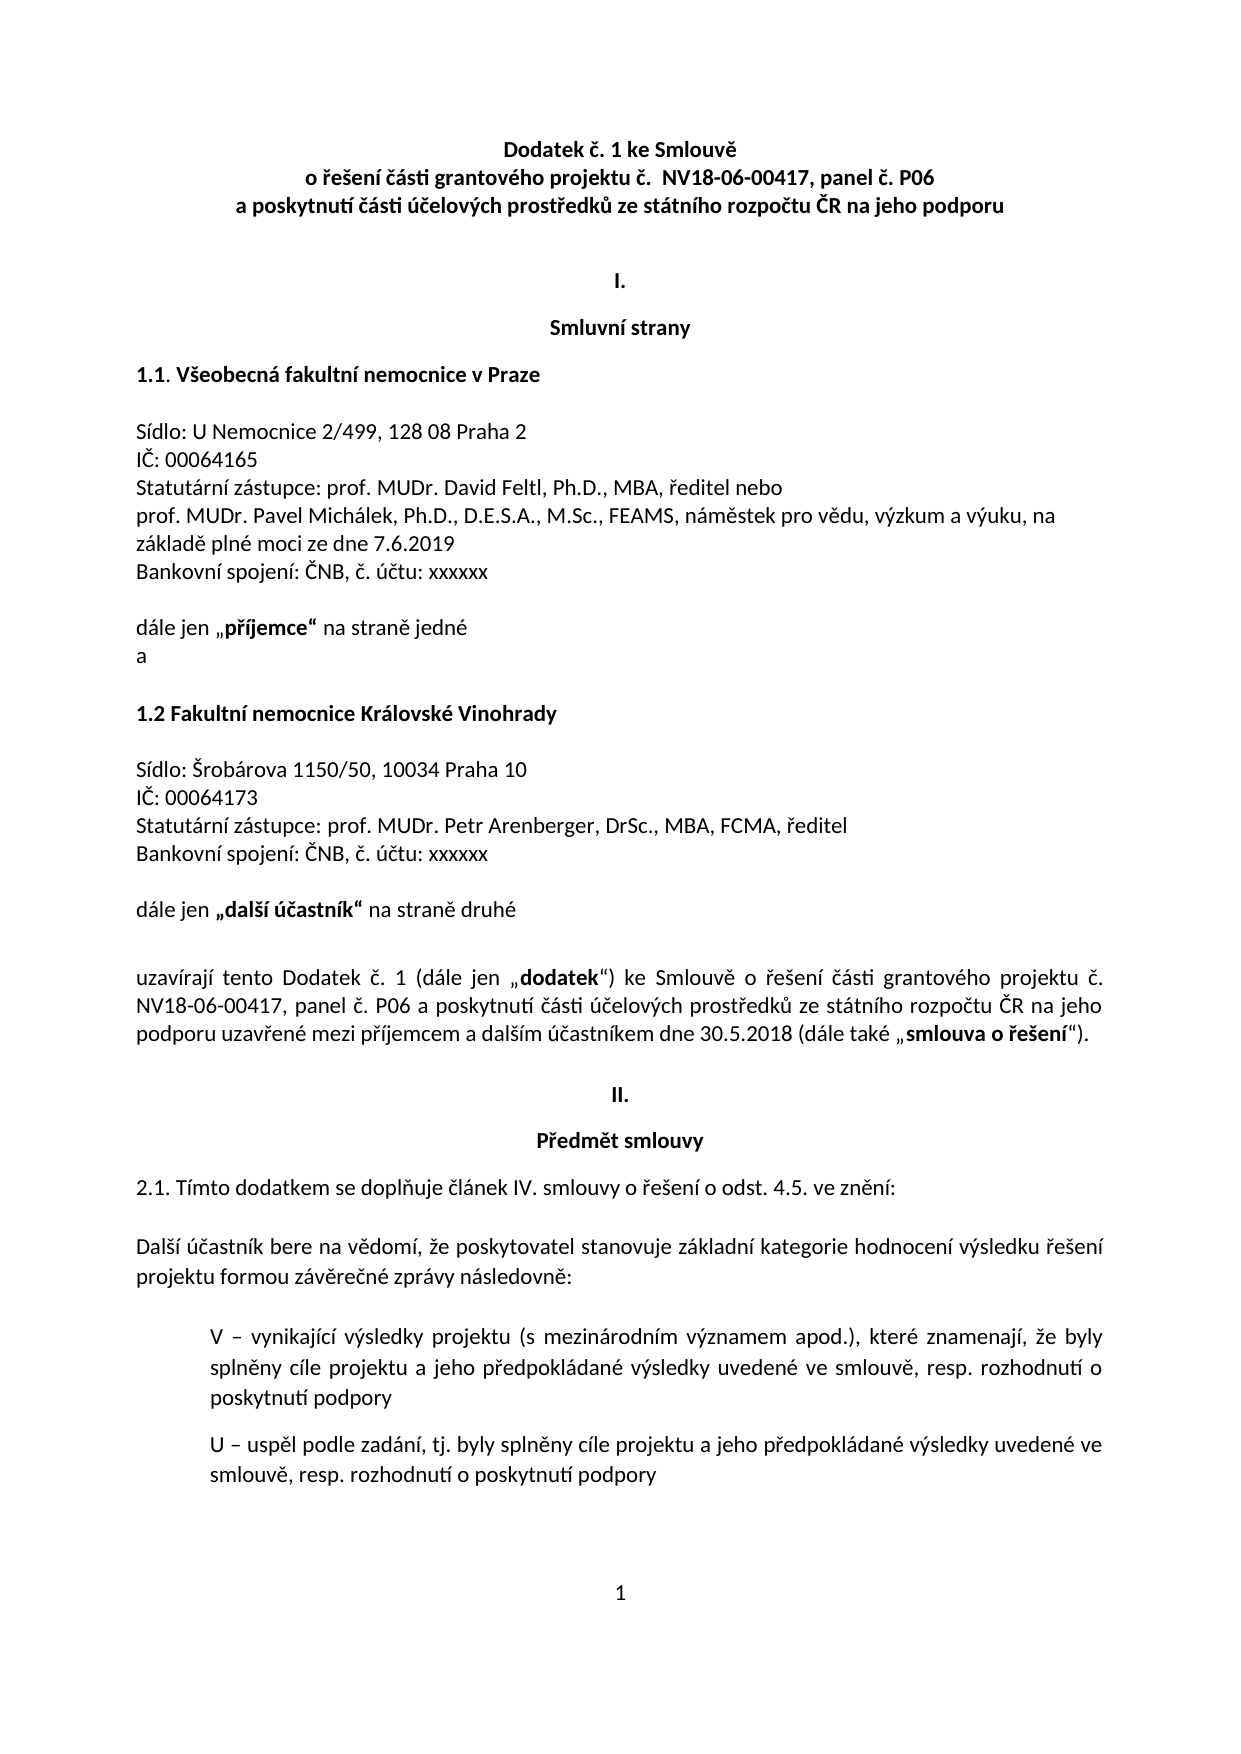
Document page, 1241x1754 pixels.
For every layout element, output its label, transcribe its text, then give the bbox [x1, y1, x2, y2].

text Sídlo: Šrobárova 1150/50, 10034 Praha 10 [136, 755, 1104, 783]
text Statutární zástupce: prof. MUDr. Petr Arenberger, DrSc., MBA, FCMA, ředitel [136, 811, 1104, 839]
text 1.2 Fakultní nemocnice Královské Vinohrady [136, 699, 1104, 727]
text Statutární zástupce: prof. MUDr. David Feltl, Ph.D., MBA, ředitel nebo [136, 473, 1104, 501]
text II. [136, 1080, 1104, 1108]
text Smluvní strany [136, 313, 1104, 341]
text dále jen „příjemce“ na straně jedné [136, 613, 1104, 642]
text 1.1. Všeobecná fakultní nemocnice v Praze [136, 360, 1104, 388]
text Další účastník bere na vědomí, že poskytovatel stanovuje základní kategorie hodnocení výsledku řešení projektu formou závěrečné zprávy následovně: [136, 1232, 1104, 1290]
text Bankovní spojení: ČNB, č. účtu: xxxxxx [136, 839, 1104, 867]
text a poskytnutí části účelových prostředků ze státního rozpočtu ČR na jeho podporu [136, 192, 1104, 219]
text I. [136, 266, 1104, 294]
text dále jen „další účastník“ na straně druhé [136, 895, 1104, 923]
text U – uspěl podle zadání, tj. byly splněny cíle projektu a jeho předpokládané výsledky uvedené ve smlouvě, resp. rozhodnutí o poskytnutí podpory [209, 1430, 1104, 1488]
text Předmět smlouvy [136, 1127, 1104, 1155]
text 2.1. Tímto dodatkem se doplňuje článek IV. smlouvy o řešení o odst. 4.5. ve znění: [136, 1173, 1104, 1202]
text IČ: 00064165 [136, 445, 1104, 473]
text a [136, 642, 1104, 669]
text uzavírají tento Dodatek č. 1 (dále jen „dodatek“) ke Smlouvě o řešení části grantového projektu č. NV18-06-00417, panel č. P06 a poskytnutí části účelových prostředků ze státního rozpočtu ČR na jeho podporu uzavřené mezi příjemcem a dalším účastníkem dne 30.5.2018 (dále také „smlouva o řešení“). [136, 963, 1104, 1048]
text IČ: 00064173 [136, 783, 1104, 811]
text prof. MUDr. Pavel Michálek, Ph.D., D.E.S.A., M.Sc., FEAMS, náměstek pro vědu, výzkum a výuku, na základě plné moci ze dne 7.6.2019 [136, 501, 1104, 557]
text o řešení části grantového projektu č. NV18-06-00417, panel č. P06 [136, 163, 1104, 192]
text Sídlo: U Nemocnice 2/499, 128 08 Praha 2 [136, 417, 1104, 445]
subtitle Dodatek č. 1 ke Smlouvě [136, 136, 1104, 163]
text Bankovní spojení: ČNB, č. účtu: xxxxxx [136, 557, 1104, 586]
text V – vynikající výsledky projektu (s mezinárodním významem apod.), které znamenají, že byly splněny cíle projektu a jeho předpokládané výsledky uvedené ve smlouvě, resp. rozhodnutí o poskytnutí podpory [210, 1322, 1104, 1411]
